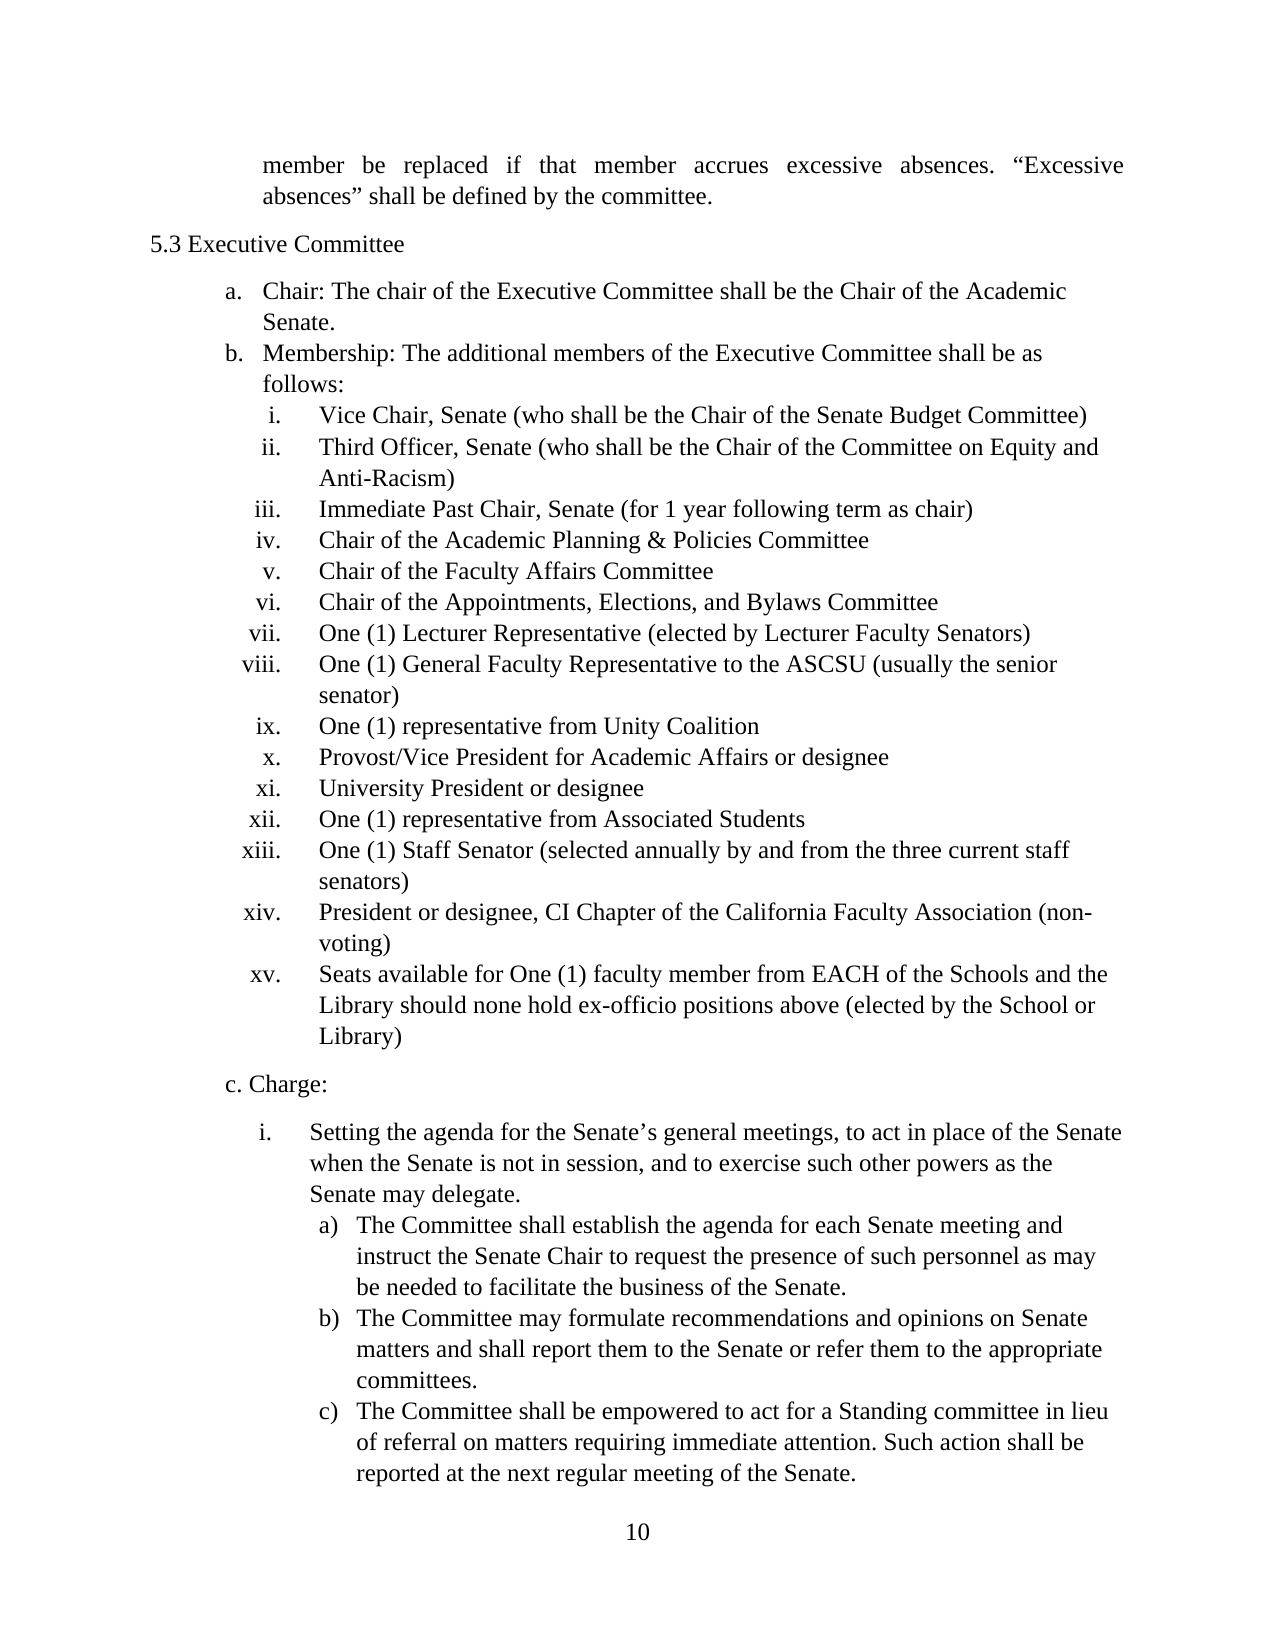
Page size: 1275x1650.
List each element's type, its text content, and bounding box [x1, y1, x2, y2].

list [225, 150, 1125, 210]
list One (1) Staff Senator (selected annually by and from the three current staff senators) [281, 835, 1125, 895]
list One (1) representative from Unity Coalition [281, 711, 1125, 740]
list Chair of the Academic Planning & Policies Committee [281, 525, 1125, 553]
list One (1) Lecturer Representative (elected by Lecturer Faculty Senators) [281, 618, 1125, 647]
text 5.3 Executive Committee [150, 229, 1125, 257]
list The Committee shall be empowered to act for a Standing committee in lieu of referral on matters requiring immediate attention. Such action shall be reported at the next regular meeting of the Senate. [319, 1396, 1125, 1487]
list The Committee may formulate recommendations and opinions on Senate matters and shall report them to the Senate or refer them to the appropriate committees. [319, 1303, 1125, 1394]
list Chair of the Appointments, Elections, and Bylaws Committee [281, 587, 1125, 616]
list Chair of the Faculty Affairs Committee [281, 556, 1125, 584]
list Vice Chair, Senate (who shall be the Chair of the Senate Budget Committee) [281, 401, 1125, 429]
list Provost/Vice President for Academic Affairs or designee [281, 742, 1125, 771]
list One (1) representative from Associated Students [281, 804, 1125, 833]
list University President or designee [281, 773, 1125, 802]
list Setting the agenda for the Senate’s general meetings, to act in place of the Senate when the Senate is not in session, and to exercise such other powers as the Senate may delegate. [272, 1117, 1125, 1208]
list Third Officer, Senate (who shall be the Chair of the Committee on Equity and Anti-Racism) [281, 432, 1125, 491]
list Seats available for One (1) faculty member from EACH of the Schools and the Library should none hold ex-officio positions above (elected by the School or Library) [281, 959, 1125, 1050]
list The Committee shall establish the agenda for each Senate meeting and instruct the Senate Chair to request the presence of such personnel as may be needed to facilitate the business of the Senate. [319, 1210, 1125, 1301]
list President or designee, CI Chapter of the California Faculty Association (non-voting) [281, 897, 1125, 957]
list Membership: The additional members of the Executive Committee shall be as follows: [225, 338, 1125, 398]
list One (1) General Faculty Representative to the ASCSU (usually the senior senator) [281, 649, 1125, 709]
text c. Charge: [225, 1069, 1125, 1098]
list Immediate Past Chair, Senate (for 1 year following term as chair) [281, 494, 1125, 522]
list Chair: The chair of the Executive Committee shall be the Chair of the Academic Senate. [225, 276, 1125, 336]
